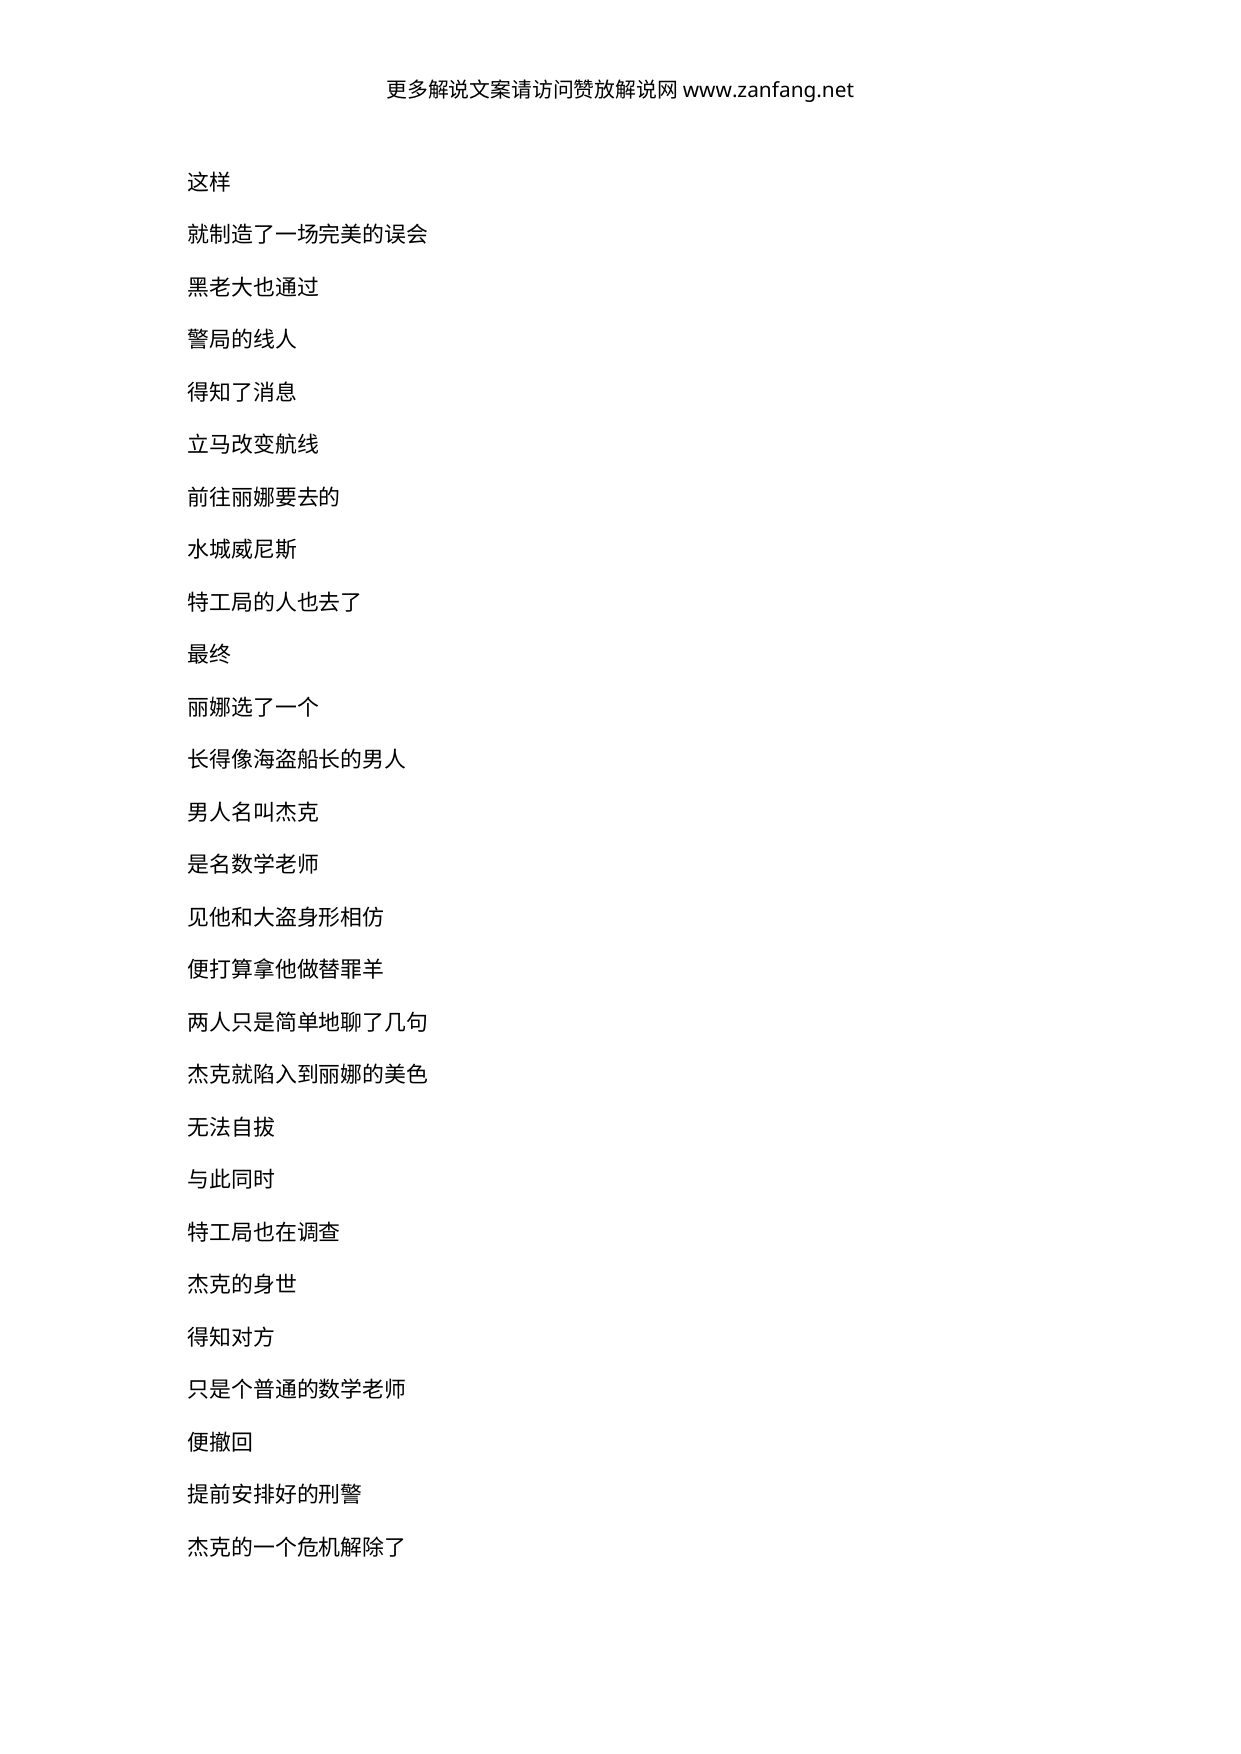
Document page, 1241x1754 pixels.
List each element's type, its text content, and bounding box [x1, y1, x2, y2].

text 只是个普通的数学老师 [187, 1372, 1053, 1404]
text 水城威尼斯 [187, 532, 1053, 564]
text 丽娜选了一个 [187, 689, 1053, 721]
text 立马改变航线 [187, 427, 1053, 459]
text 黑老大也通过 [187, 269, 1053, 301]
text 杰克的身世 [187, 1267, 1053, 1299]
text 杰克的一个危机解除了 [187, 1529, 1053, 1561]
text 见他和大盗身形相仿 [187, 899, 1053, 931]
text 杰克就陷入到丽娜的美色 [187, 1057, 1053, 1089]
text 是名数学老师 [187, 847, 1053, 879]
text 特工局也在调查 [187, 1214, 1053, 1246]
text 得知对方 [187, 1319, 1053, 1351]
text 警局的线人 [187, 322, 1053, 354]
text 这样 [187, 164, 1053, 196]
text 两人只是简单地聊了几句 [187, 1004, 1053, 1036]
text 长得像海盗船长的男人 [187, 742, 1053, 774]
text 前往丽娜要去的 [187, 479, 1053, 511]
text 提前安排好的刑警 [187, 1477, 1053, 1509]
text 便撤回 [187, 1424, 1053, 1456]
text 与此同时 [187, 1162, 1053, 1194]
text 就制造了一场完美的误会 [187, 217, 1053, 249]
text 无法自拔 [187, 1109, 1053, 1141]
text 得知了消息 [187, 374, 1053, 406]
text 男人名叫杰克 [187, 794, 1053, 826]
text 便打算拿他做替罪羊 [187, 952, 1053, 984]
text 特工局的人也去了 [187, 584, 1053, 616]
text 最终 [187, 637, 1053, 669]
